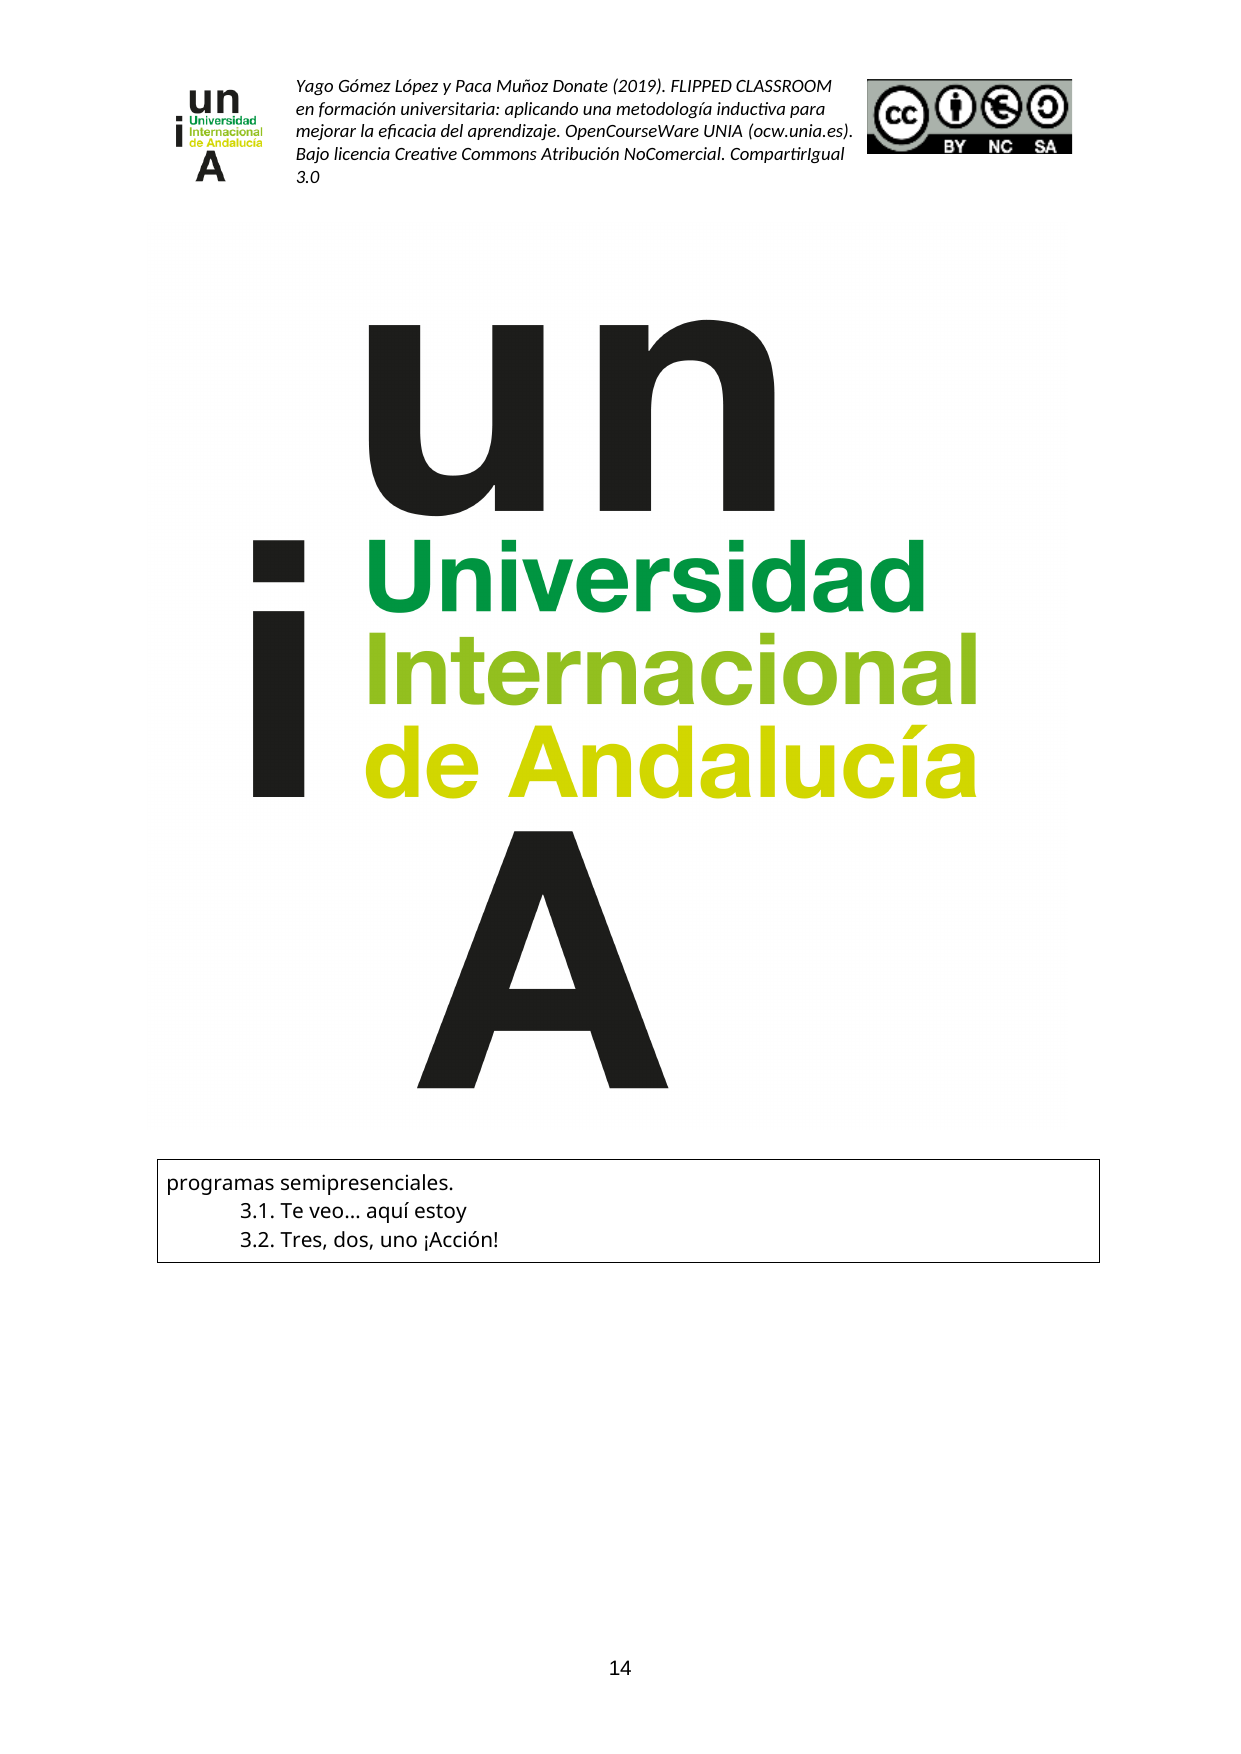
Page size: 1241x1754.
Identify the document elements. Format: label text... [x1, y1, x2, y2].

picture [147, 222, 1068, 1130]
picture [163, 79, 270, 183]
picture [867, 79, 1073, 154]
table_cell BLOQUE TEMÁTICO 1. El método Flipped Classroom 1.1. Origen, claves para su puesta en marcha y ventajas que ofrece. 1.2. Casos de éxito y aplicaciones en programas semipresenciales 1.3. Diseño de una actividad formativa con el método flipped classroom. BLOQUE TEMÁTICO 2. Herramientas para transformar los contenidos de una acción formativa en artefactos digitales 2.1. Story telling: creación de narraciones didácticas 2.2. Elaboración de vídeos y video tutoriales 2.3. Otras herramientas: presentaciones, infografías, líneas del tiempo, mapas mentales, etc. BLOQUE TEMÁTICO 3. Técnicas participativas para el aprendizaje colaborativo en programas semipresenciales. 3.1. Te veo… aquí estoy 3.2. Tres, dos, uno ¡Acción! [158, 1160, 1099, 1262]
